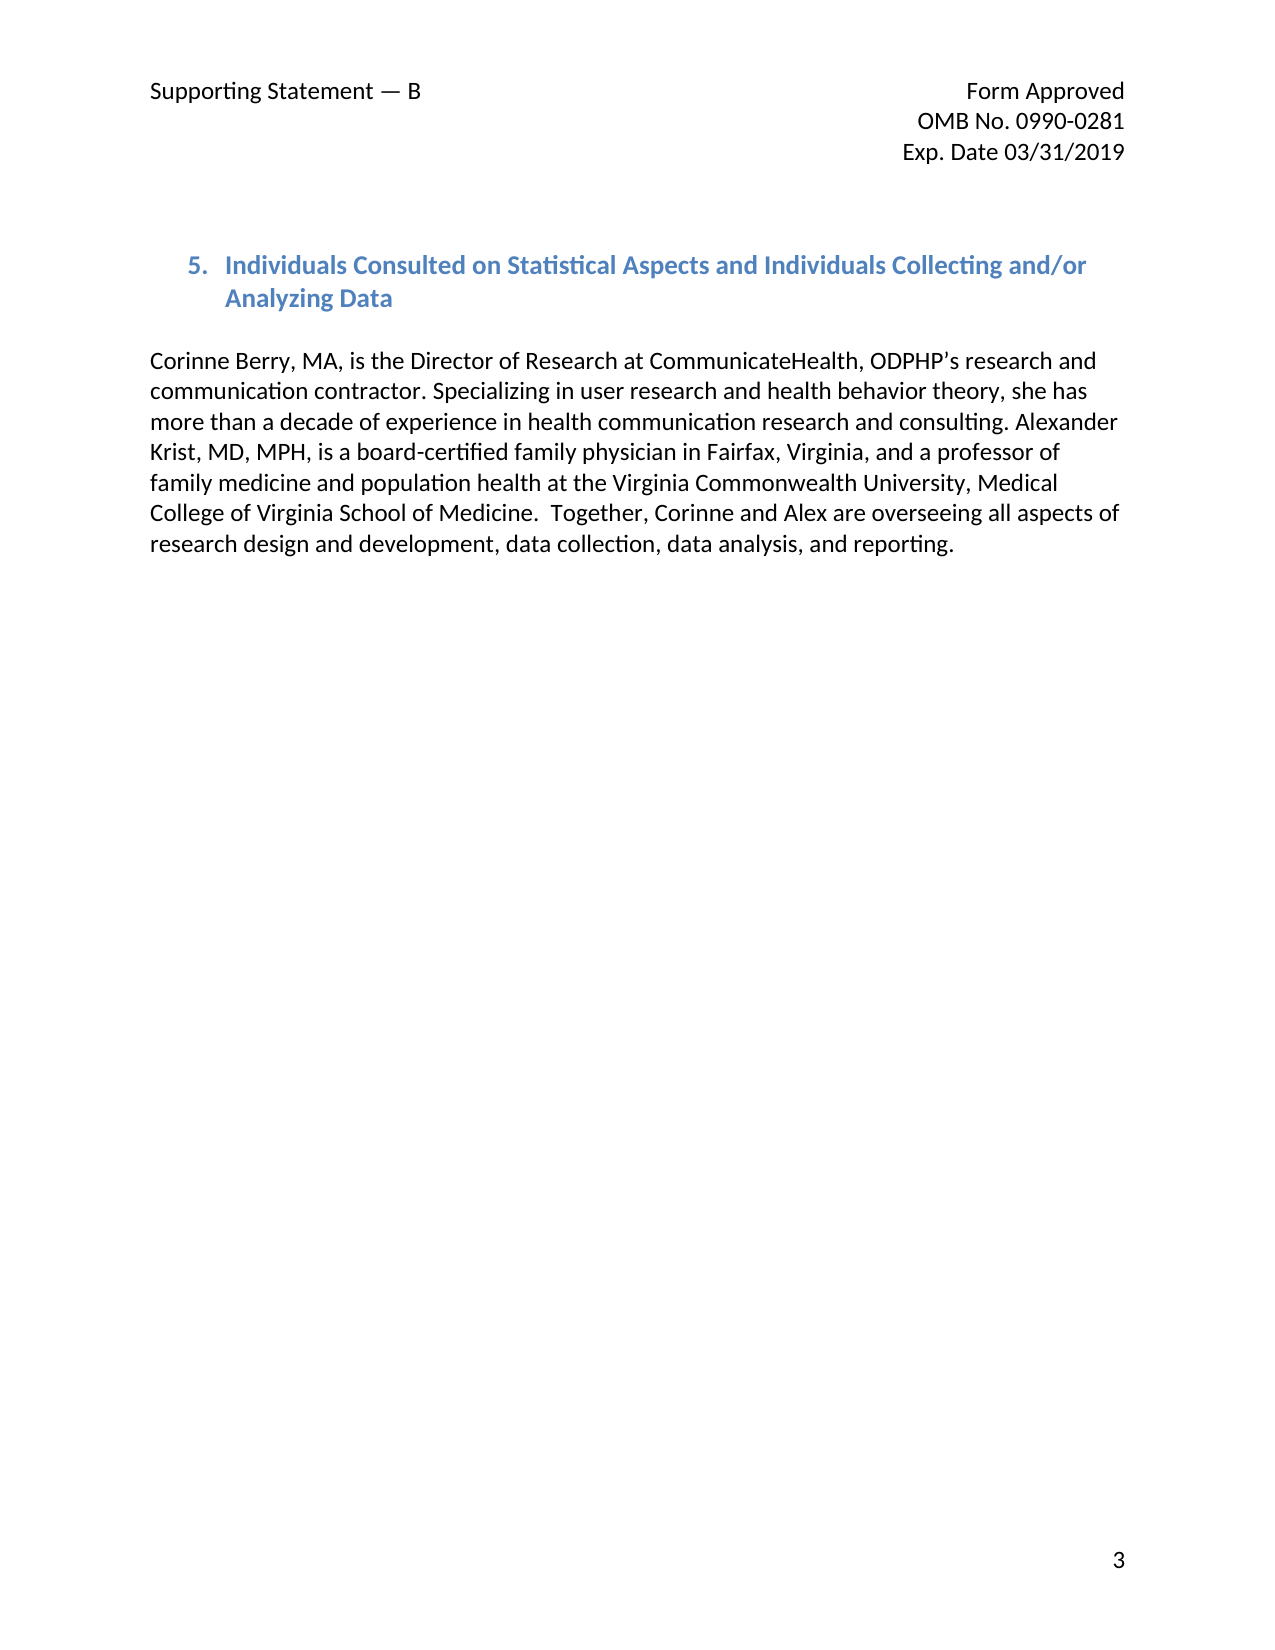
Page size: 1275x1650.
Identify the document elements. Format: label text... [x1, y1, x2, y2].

text Corinne Berry, MA, is the Director of Research at CommunicateHealth, ODPHP’s research and communication contractor. Specializing in user research and health behavior theory, she has more than a decade of experience in health communication research and consulting. Alexander Krist, MD, MPH, is a board-certified family physician in Fairfax, Virginia, and a professor of family medicine and population health at the Virginia Commonwealth University, Medical College of Virginia School of Medicine. Together, Corinne and Alex are overseeing all aspects of research design and development, data collection, data analysis, and reporting. [150, 345, 1125, 559]
subtitle Individuals Consulted on Statistical Aspects and Individuals Collecting and/or Analyzing Data [187, 248, 1125, 314]
